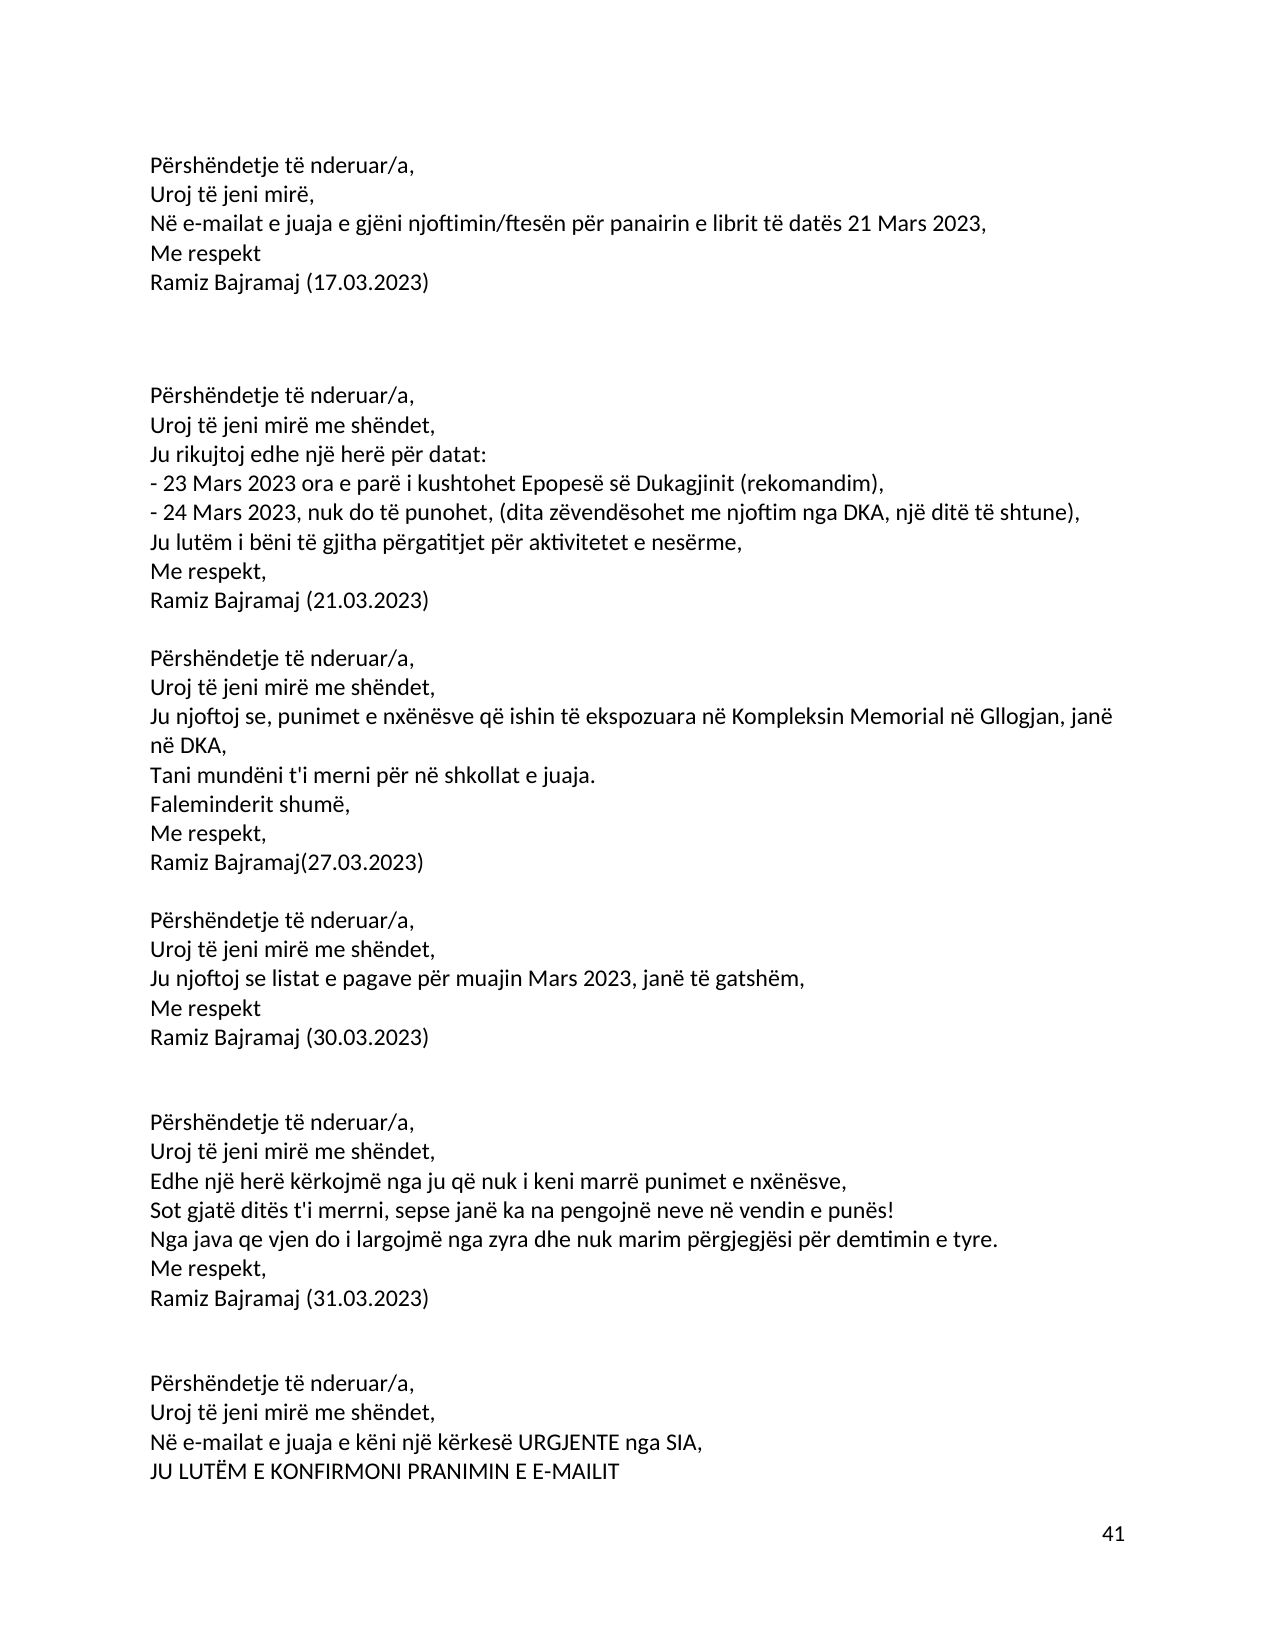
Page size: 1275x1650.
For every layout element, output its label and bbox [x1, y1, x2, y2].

text [150, 150, 1125, 1485]
